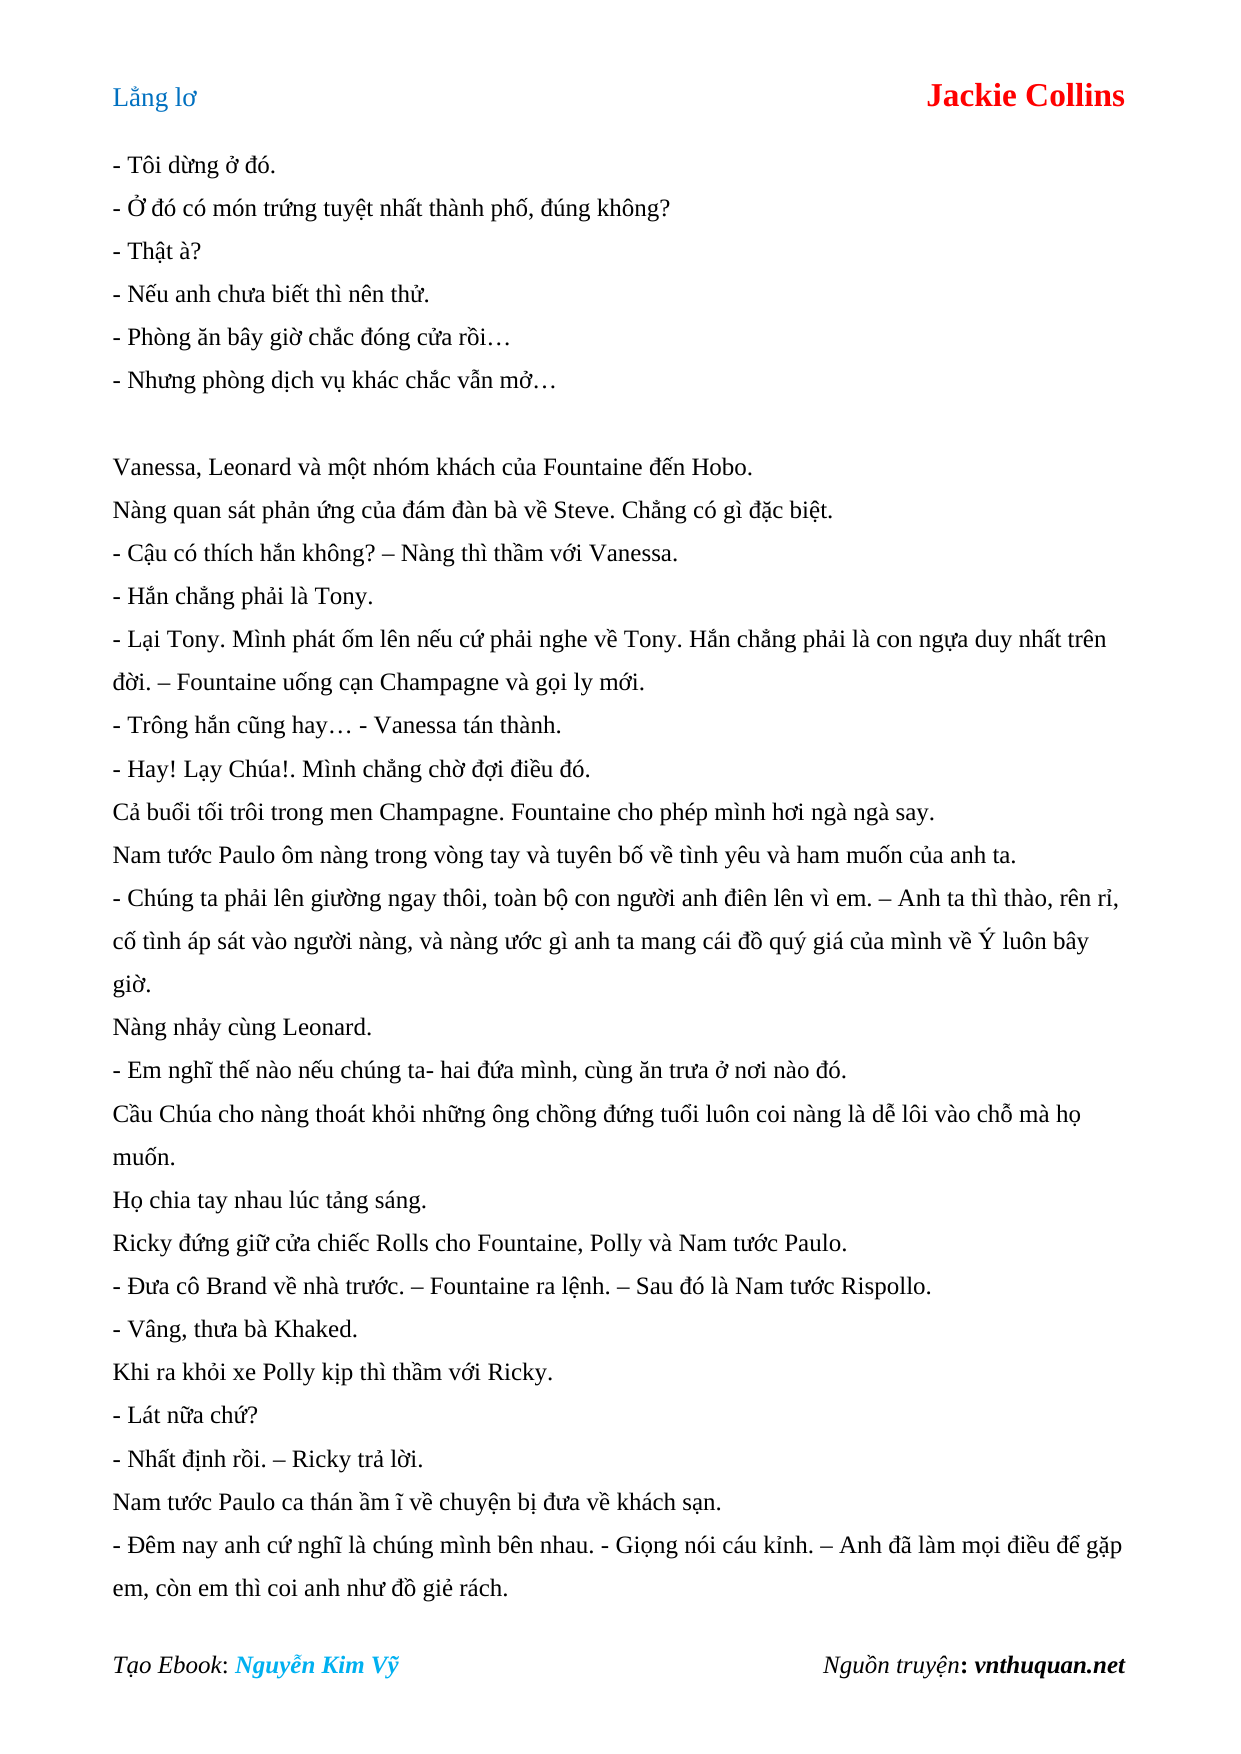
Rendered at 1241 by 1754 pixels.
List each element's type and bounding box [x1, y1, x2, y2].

text [112, 150, 1128, 1602]
